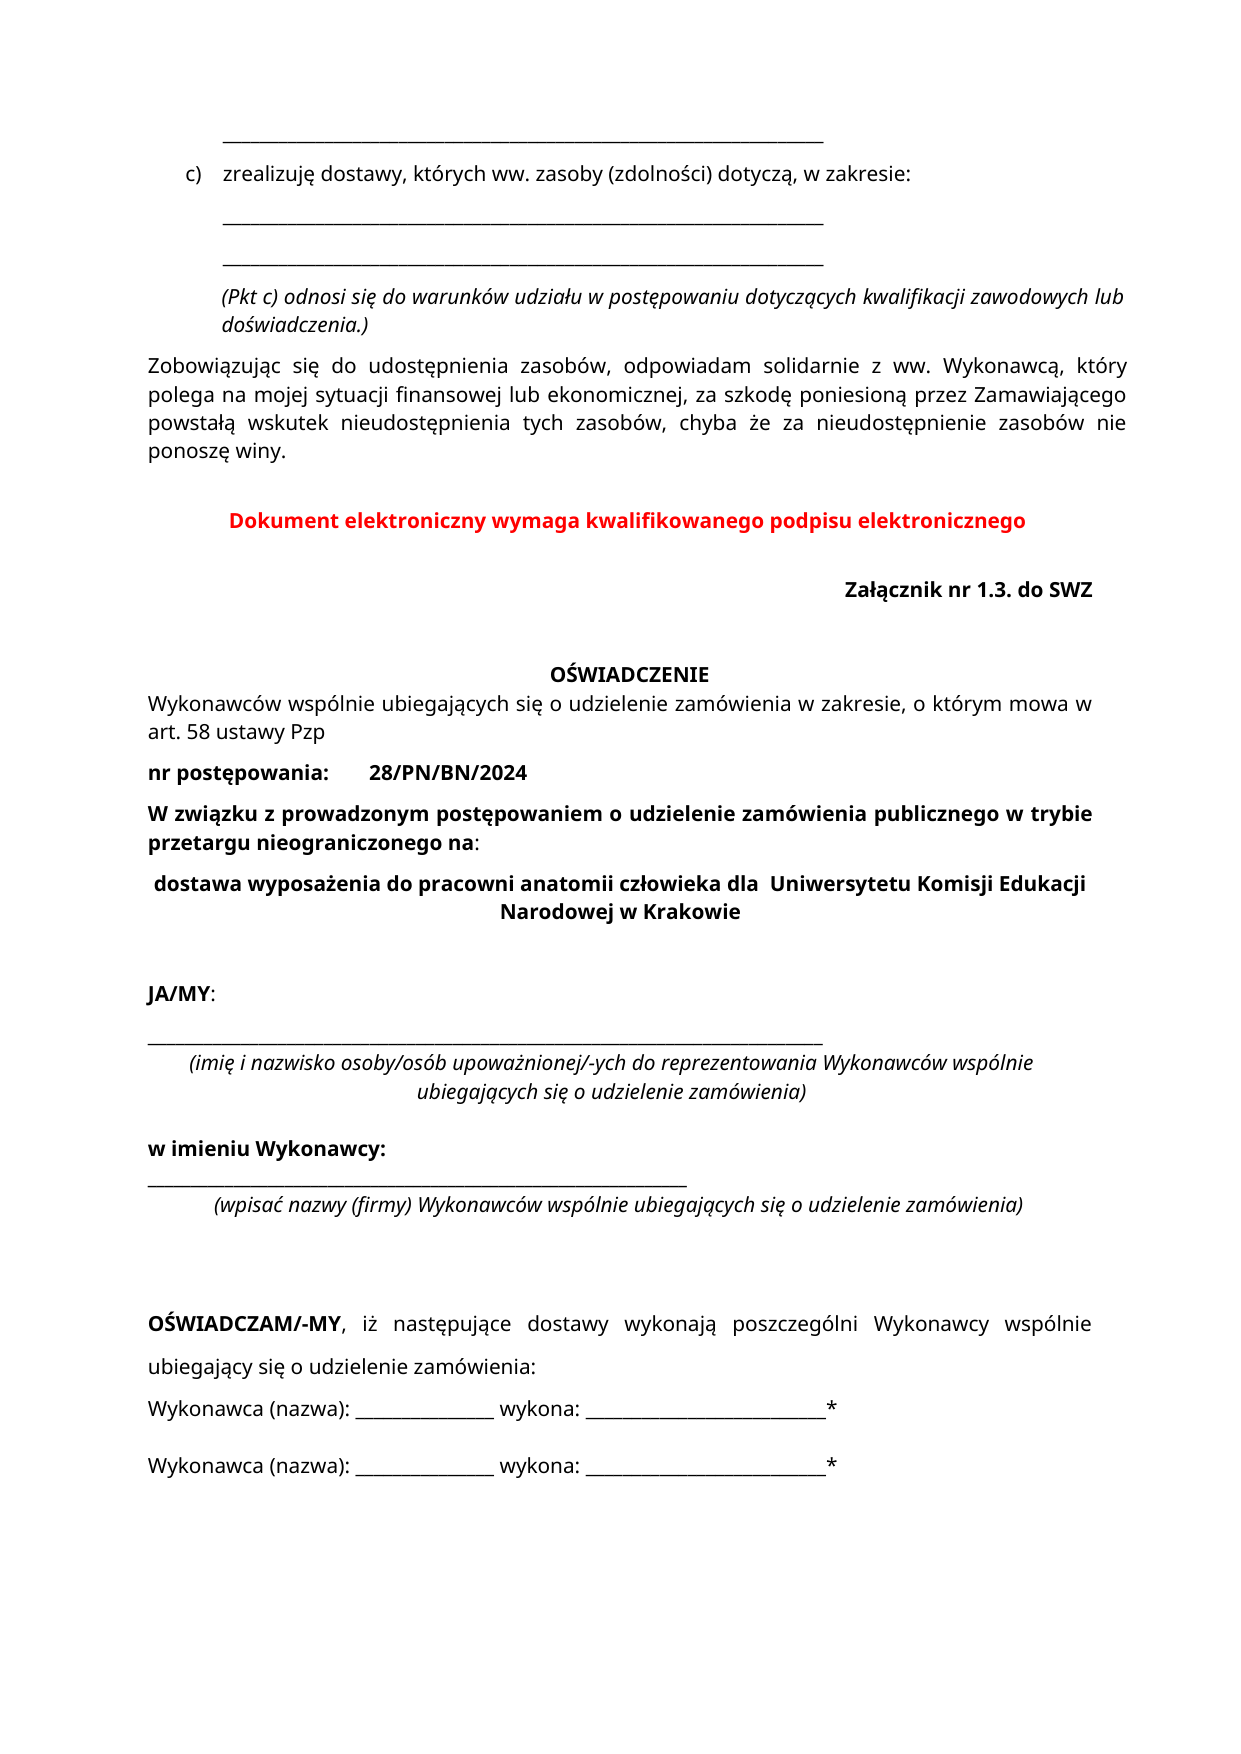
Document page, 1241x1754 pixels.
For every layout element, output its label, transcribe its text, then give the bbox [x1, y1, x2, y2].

text w imieniu Wykonawcy: [148, 1134, 1093, 1162]
text Dokument elektroniczny wymaga kwalifikowanego podpisu elektronicznego [148, 477, 1093, 534]
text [223, 200, 1093, 228]
text (Pkt c) odnosi się do warunków udziału w postępowaniu dotyczących kwalifikacji zawodowych lub doświadczenia.) [221, 282, 1128, 339]
text OŚWIADCZENIE [148, 661, 1111, 689]
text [223, 118, 1093, 147]
text Zobowiązując się do udostępnienia zasobów, odpowiadam solidarnie z ww. Wykonawcą, który polega na mojej sytuacji finansowej lub ekonomicznej, za szkodę poniesioną przez Zamawiającego powstałą wskutek nieudostępnienia tych zasobów, chyba że za nieudostępnienie zasobów nie ponoszę winy. [148, 351, 1128, 465]
text Wykonawca (nazwa): _______________ wykona: __________________________* [148, 1451, 1093, 1480]
text W związku z prowadzonym postępowaniem o udzielenie zamówienia publicznego w trybie przetargu nieograniczonego na: [148, 799, 1093, 856]
text _________________________________________________________________ [223, 241, 1093, 269]
text (imię i nazwisko osoby/osób upoważnionej/-ych do reprezentowania Wykonawców wspólnie ubiegających się o udzielenie zamówienia) [148, 1048, 1078, 1105]
text OŚWIADCZAM/-MY, iż następujące dostawy wykonają poszczególni Wykonawcy wspólnie ubiegający się o udzielenie zamówienia: [148, 1309, 1093, 1380]
text JA/MY: [148, 979, 1093, 1007]
text Wykonawca (nazwa): _______________ wykona: __________________________* [148, 1394, 1093, 1423]
text Wykonawców wspólnie ubiegających się o udzielenie zamówienia w zakresie, o którym mowa w art. 58 ustawy Pzp [148, 689, 1093, 746]
text _______________________________________________________________ [148, 1162, 1093, 1191]
text _________________________________________________________________________ [148, 1020, 1122, 1048]
text (wpisać nazwy (firmy) Wykonawców wspólnie ubiegających się o udzielenie zamówienia) [148, 1191, 1093, 1219]
text Załącznik nr 1.3. do SWZ [148, 575, 1093, 604]
text nr postępowania: 28/PN/BN/2024 [148, 758, 1093, 787]
text dostawa wyposażenia do pracowni anatomii człowieka dla Uniwersytetu Komisji Edukacji Narodowej w Krakowie [148, 869, 1093, 926]
list zrealizuję dostawy, których ww. zasoby (zdolności) dotyczą, w zakresie: [185, 159, 1063, 187]
